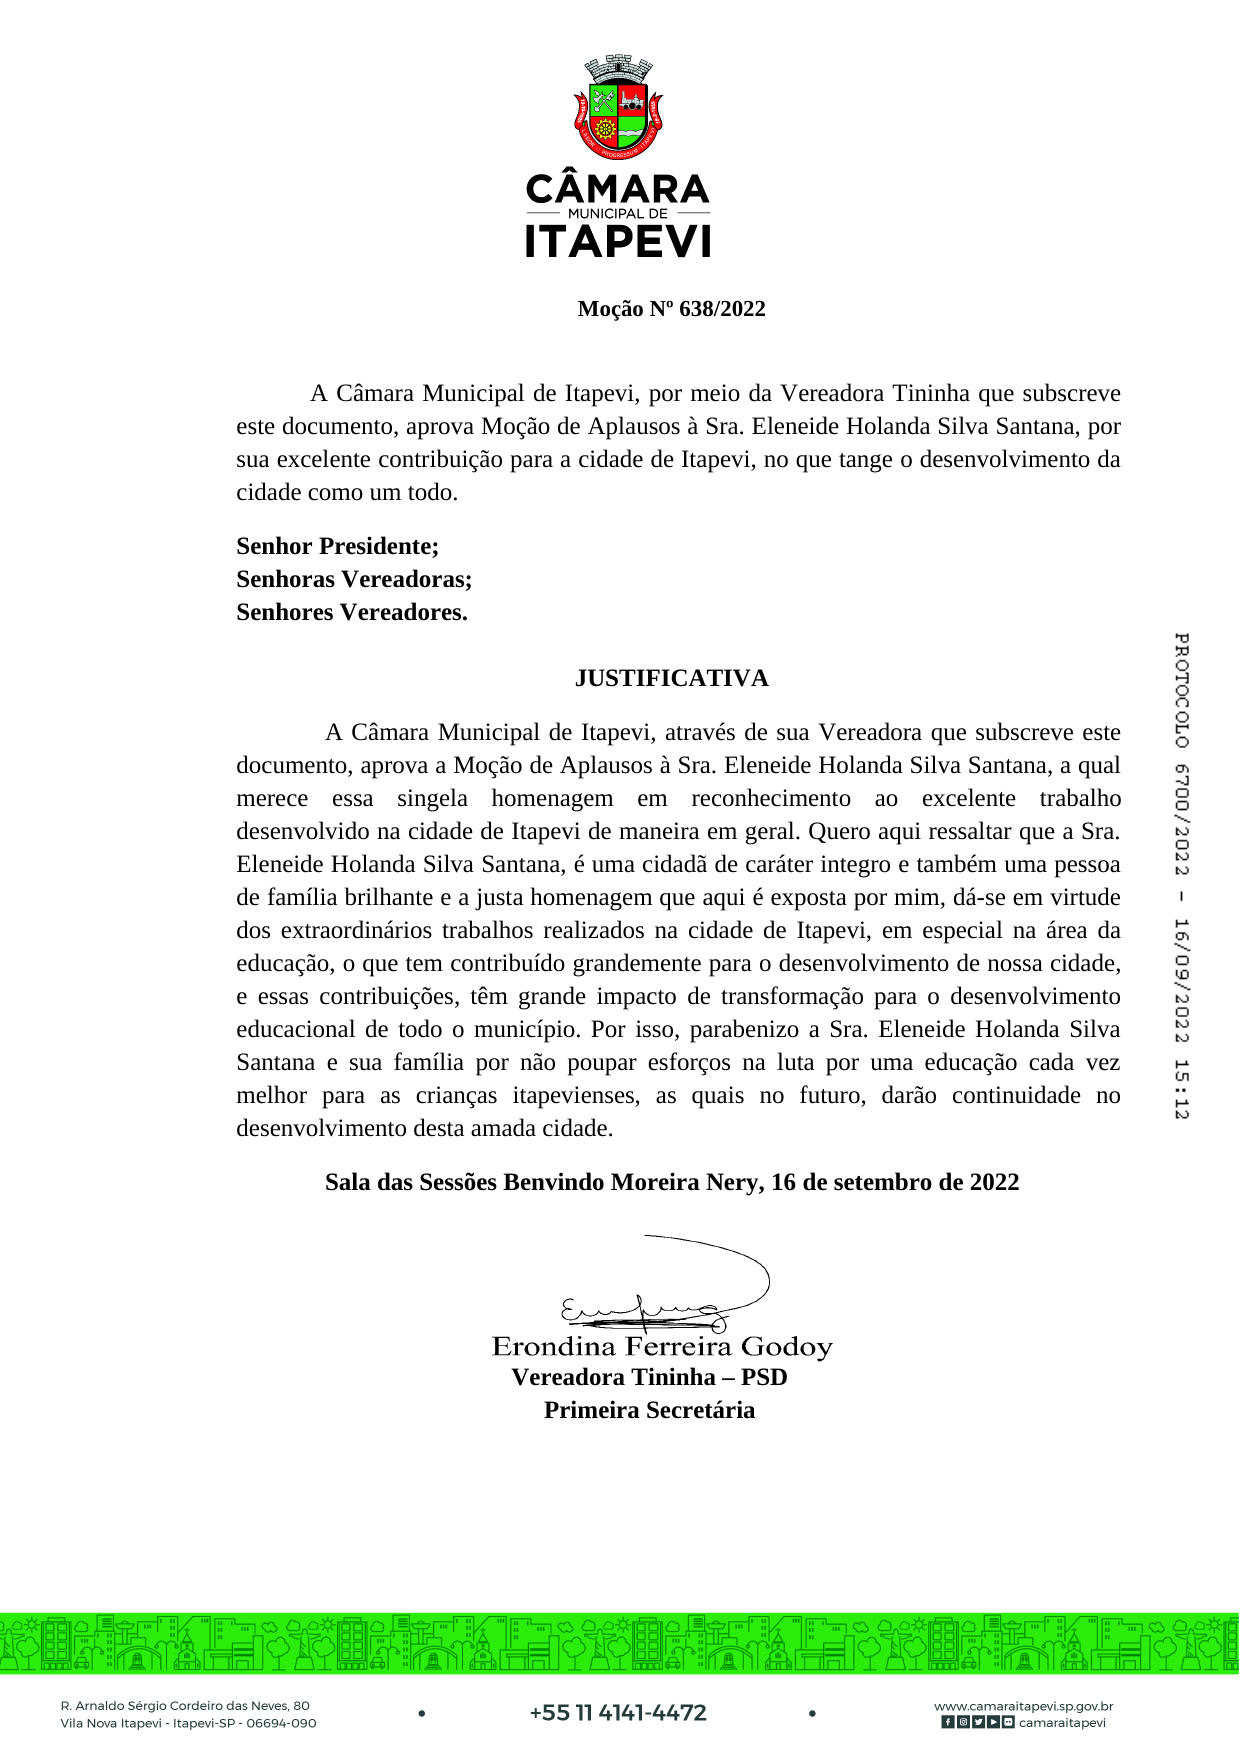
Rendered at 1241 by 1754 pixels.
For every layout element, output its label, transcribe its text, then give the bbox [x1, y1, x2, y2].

text Senhor Presidente; [236, 531, 1122, 560]
picture [0, 0, 1239, 1754]
text A Câmara Municipal de Itapevi, através de sua Vereadora que subscreve este documento, aprova a Moção de Aplausos à Sra. Eleneide Holanda Silva Santana, a qual merece essa singela homenagem em reconhecimento ao excelente trabalho desenvolvido na cidade de Itapevi de maneira em geral. Quero aqui ressaltar que a Sra. Eleneide Holanda Silva Santana, é uma cidadã de caráter integro e também uma pessoa de família brilhante e a justa homenagem que aqui é exposta por mim, dá-se em virtude dos extraordinários trabalhos realizados na cidade de Itapevi, em especial na área da educação, o que tem contribuído grandemente para o desenvolvimento de nossa cidade, e essas contribuições, têm grande impacto de transformação para o desenvolvimento educacional de todo o município. Por isso, parabenizo a Sra. Eleneide Holanda Silva Santana e sua família por não poupar esforços na luta por uma educação cada vez melhor para as crianças itapevienses, as quais no futuro, darão continuidade no desenvolvimento desta amada cidade. [236, 717, 1122, 1142]
text Senhores Vereadores. [236, 597, 1122, 626]
text JUSTIFICATIVA [222, 663, 1122, 692]
text A Câmara Municipal de Itapevi, por meio da Vereadora Tininha que subscreve este documento, aprova Moção de Aplausos à Sra. Eleneide Holanda Silva Santana, por sua excelente contribuição para a cidade de Itapevi, no que tange o desenvolvimento da cidade como um todo. [236, 378, 1122, 506]
text Vereadora Tininha – PSD [177, 1362, 1122, 1391]
text Primeira Secretária [177, 1396, 1122, 1424]
text Senhoras Vereadoras; [236, 564, 1122, 593]
text Sala das Sessões Benvindo Moreira Nery, 16 de setembro de 2022 [251, 1167, 1122, 1196]
text Moção Nº 638/2022 [222, 295, 1122, 322]
